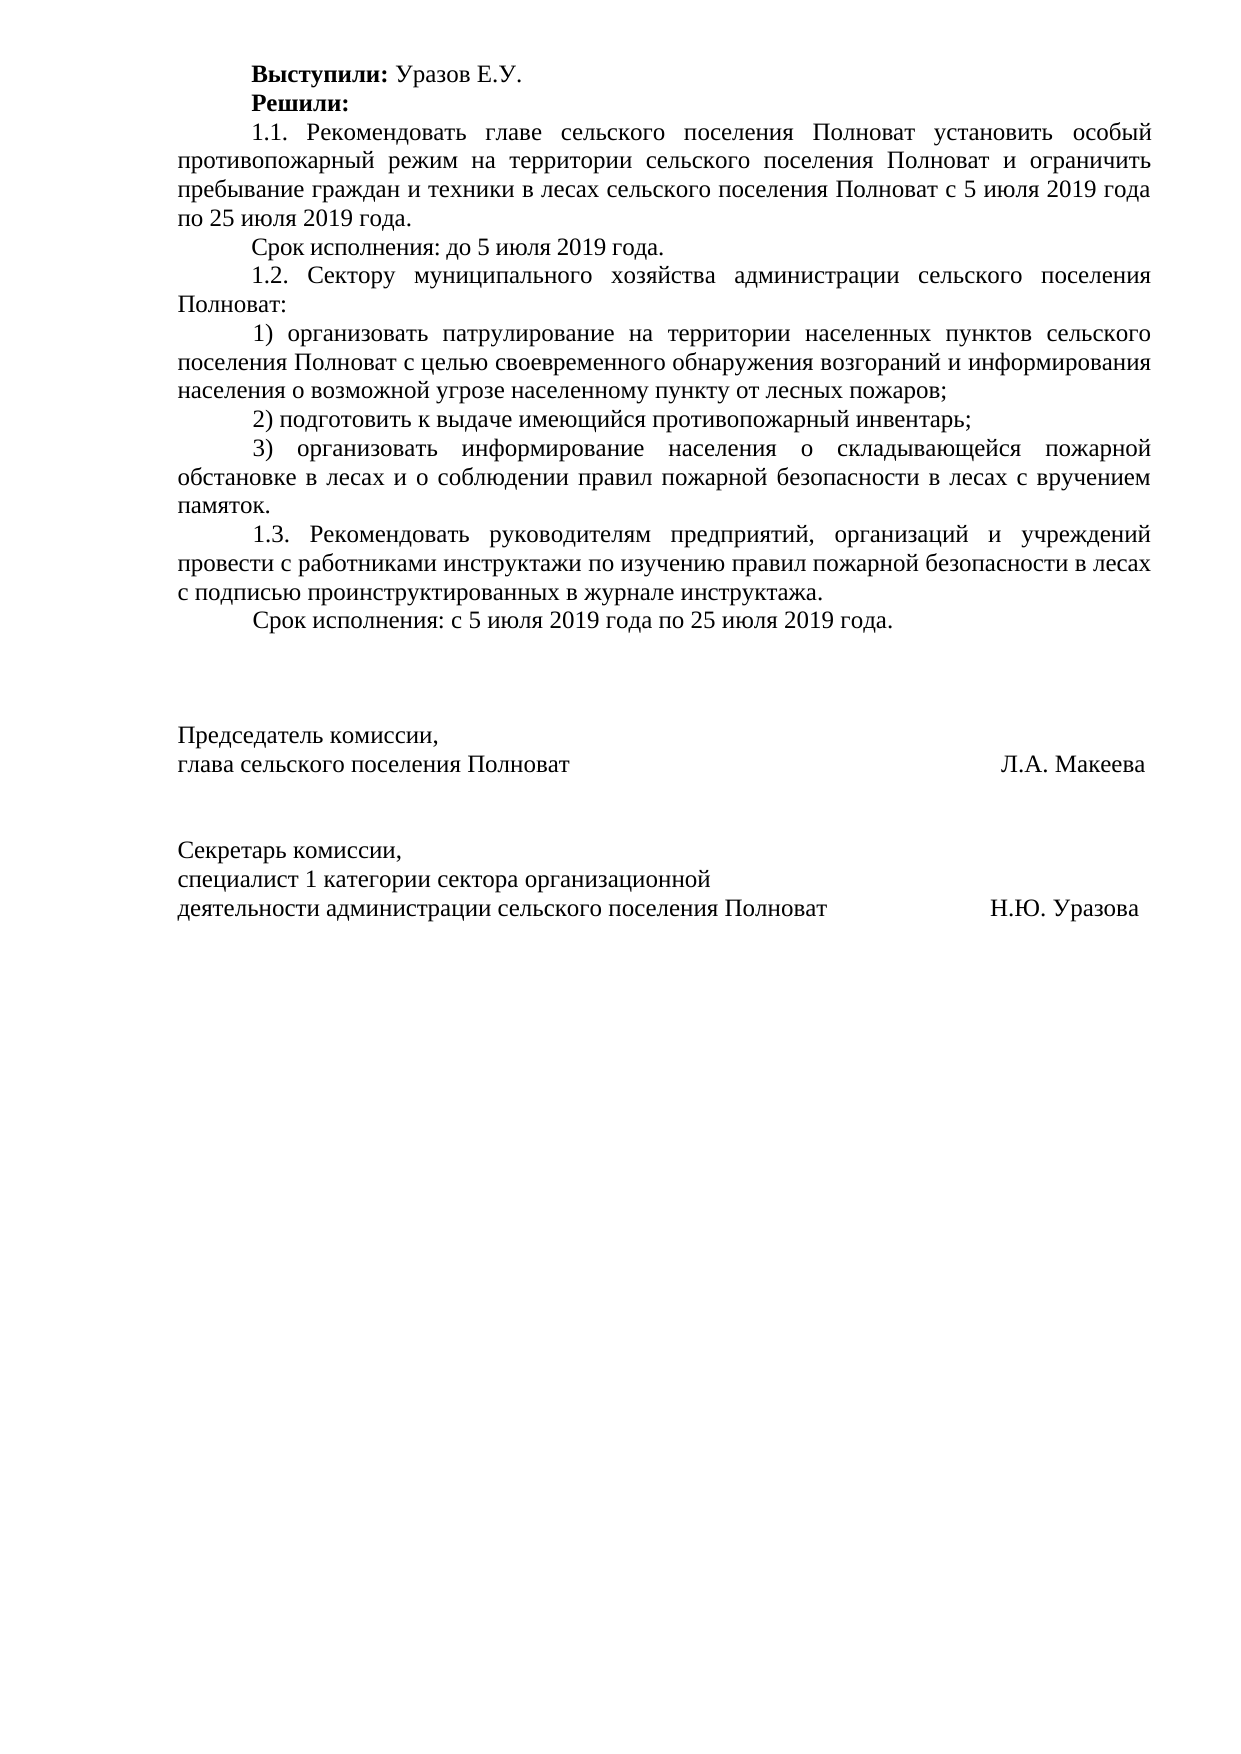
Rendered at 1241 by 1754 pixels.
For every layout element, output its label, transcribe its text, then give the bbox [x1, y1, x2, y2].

text специалист 1 категории сектора организационной [177, 864, 1152, 893]
text деятельности администрации сельского поселения Полноват Н.Ю. Уразова [177, 893, 1152, 922]
text глава сельского поселения Полноват Л.А. Макеева [177, 749, 1152, 778]
text 1.3. Рекомендовать руководителям предприятий, организаций и учреждений провести с работниками инструктажи по изучению правил пожарной безопасности в лесах с подписью проинструктированных в журнале инструктажа. [177, 519, 1152, 605]
text Выступили: Уразов Е.У. [177, 59, 1152, 88]
text 1) организовать патрулирование на территории населенных пунктов сельского поселения Полноват с целью своевременного обнаружения возгораний и информирования населения о возможной угрозе населенному пункту от лесных пожаров; [177, 318, 1152, 404]
text Срок исполнения: до 5 июля 2019 года. [177, 232, 1152, 260]
text Срок исполнения: с 5 июля 2019 года по 25 июля 2019 года. [177, 605, 1152, 634]
text Решили: [177, 88, 1152, 117]
text 3) организовать информирование населения о складывающейся пожарной обстановке в лесах и о соблюдении правил пожарной безопасности в лесах с вручением памяток. [177, 433, 1152, 519]
text 1.2. Сектору муниципального хозяйства администрации сельского поселения Полноват: [177, 260, 1152, 318]
text Председатель комиссии, [177, 720, 1152, 749]
text Секретарь комиссии, [177, 835, 1152, 864]
text 2) подготовить к выдаче имеющийся противопожарный инвентарь; [177, 404, 1152, 433]
text 1.1. Рекомендовать главе сельского поселения Полноват установить особый противопожарный режим на территории сельского поселения Полноват и ограничить пребывание граждан и техники в лесах сельского поселения Полноват с 5 июля 2019 года по 25 июля 2019 года. [177, 117, 1152, 232]
